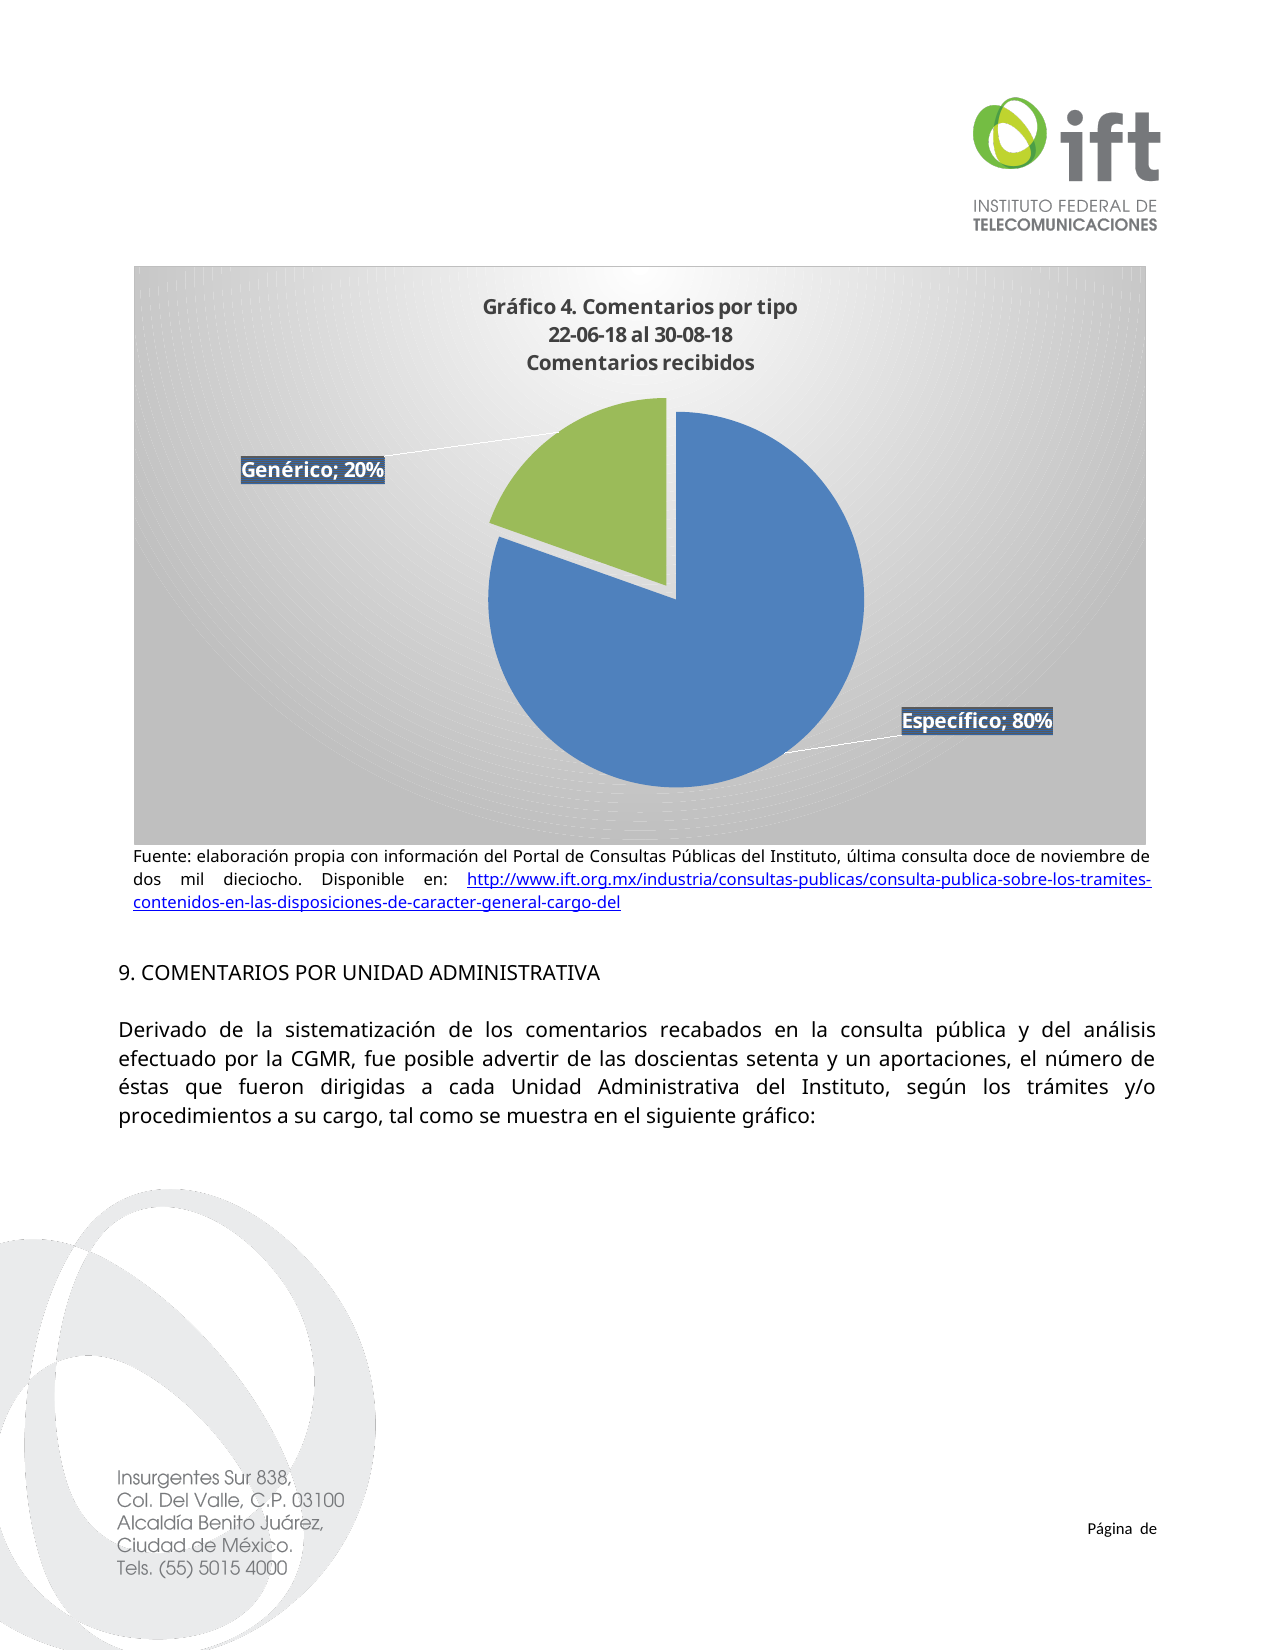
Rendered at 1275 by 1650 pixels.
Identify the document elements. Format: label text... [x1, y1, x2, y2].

text Fuente: elaboración propia con información del Portal de Consultas Públicas del Instituto, última consulta doce de noviembre de dos mil dieciocho. Disponible en: http://www.ift.org.mx/industria/consultas-publicas/consulta-publica-sobre-los-tramites-contenidos-en-las-disposiciones-de-caracter-general-cargo-del [133, 845, 1152, 913]
subtitle 9. COMENTARIOS POR UNIDAD ADMINISTRATIVA [118, 958, 1157, 987]
picture [0, 0, 1275, 1650]
text Derivado de la sistematización de los comentarios recabados en la consulta pública y del análisis efectuado por la CGMR, fue posible advertir de las doscientas setenta y un aportaciones, el número de éstas que fueron dirigidas a cada Unidad Administrativa del Instituto, según los trámites y/o procedimientos a su cargo, tal como se muestra en el siguiente gráfico: [118, 1015, 1157, 1129]
